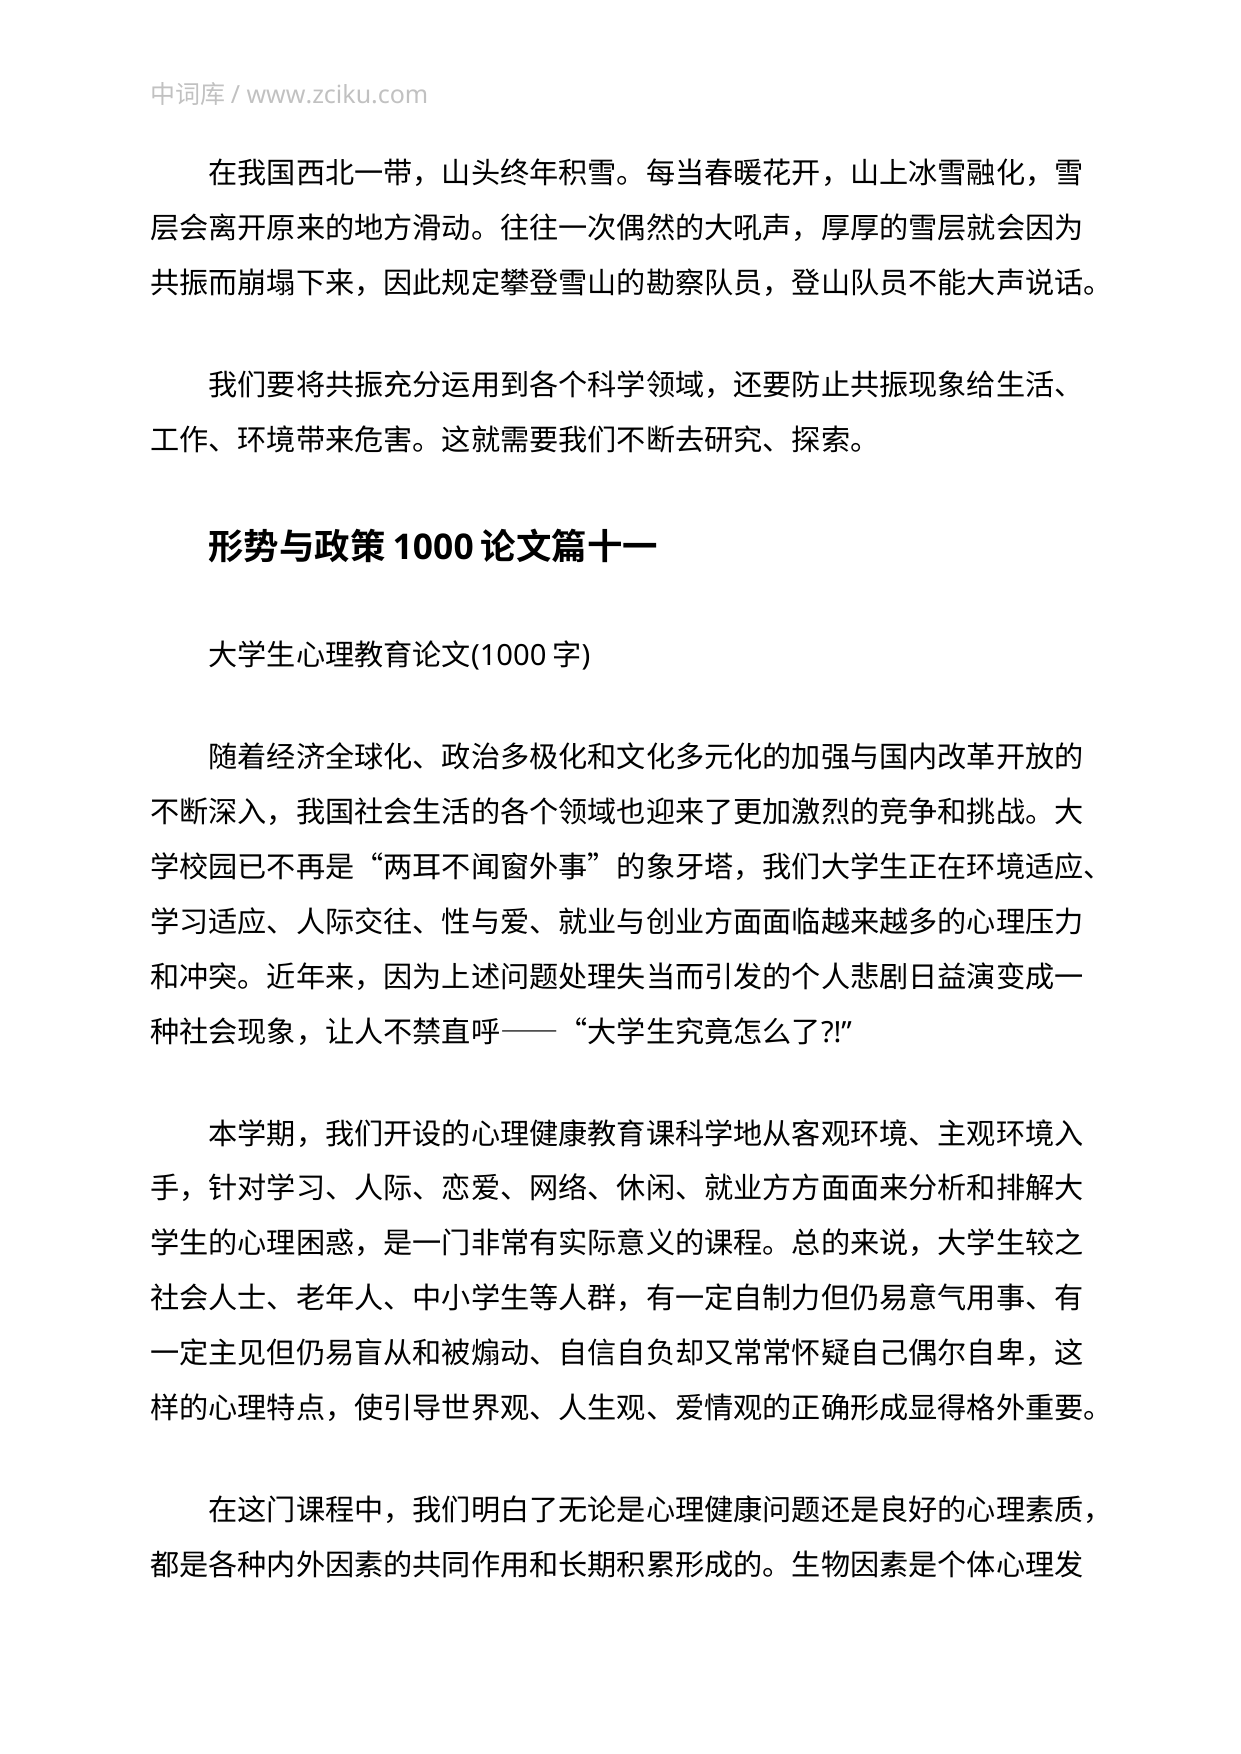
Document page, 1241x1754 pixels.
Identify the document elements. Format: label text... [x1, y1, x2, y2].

text 大学生心理教育论文(1000字) [150, 632, 1090, 674]
text 在我国西北一带，山头终年积雪。每当春暖花开，山上冰雪融化，雪层会离开原来的地方滑动。往往一次偶然的大吼声，厚厚的雪层就会因为共振而崩塌下来，因此规定攀登雪山的勘察队员，登山队员不能大声说话。 [150, 150, 1090, 302]
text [150, 1486, 1090, 1584]
text 我们要将共振充分运用到各个科学领域，还要防止共振现象给生活、工作、环境带来危害。这就需要我们不断去研究、探索。 [150, 362, 1090, 459]
text 本学期，我们开设的心理健康教育课科学地从客观环境、主观环境入手，针对学习、人际、恋爱、网络、休闲、就业方方面面来分析和排解大学生的心理困惑，是一门非常有实际意义的课程。总的来说，大学生较之社会人士、老年人、中小学生等人群，有一定自制力但仍易意气用事、有一定主见但仍易盲从和被煽动、自信自负却又常常怀疑自己偶尔自卑，这样的心理特点，使引导世界观、人生观、爱情观的正确形成显得格外重要。 [150, 1110, 1090, 1427]
text 随着经济全球化、政治多极化和文化多元化的加强与国内改革开放的不断深入，我国社会生活的各个领域也迎来了更加激烈的竞争和挑战。大学校园已不再是“两耳不闻窗外事”的象牙塔，我们大学生正在环境适应、学习适应、人际交往、性与爱、就业与创业方面面临越来越多的心理压力和冲突。近年来，因为上述问题处理失当而引发的个人悲剧日益演变成一种社会现象，让人不禁直呼——“大学生究竟怎么了?!” [150, 734, 1090, 1051]
text 形势与政策1000论文篇十一 [150, 518, 1090, 569]
